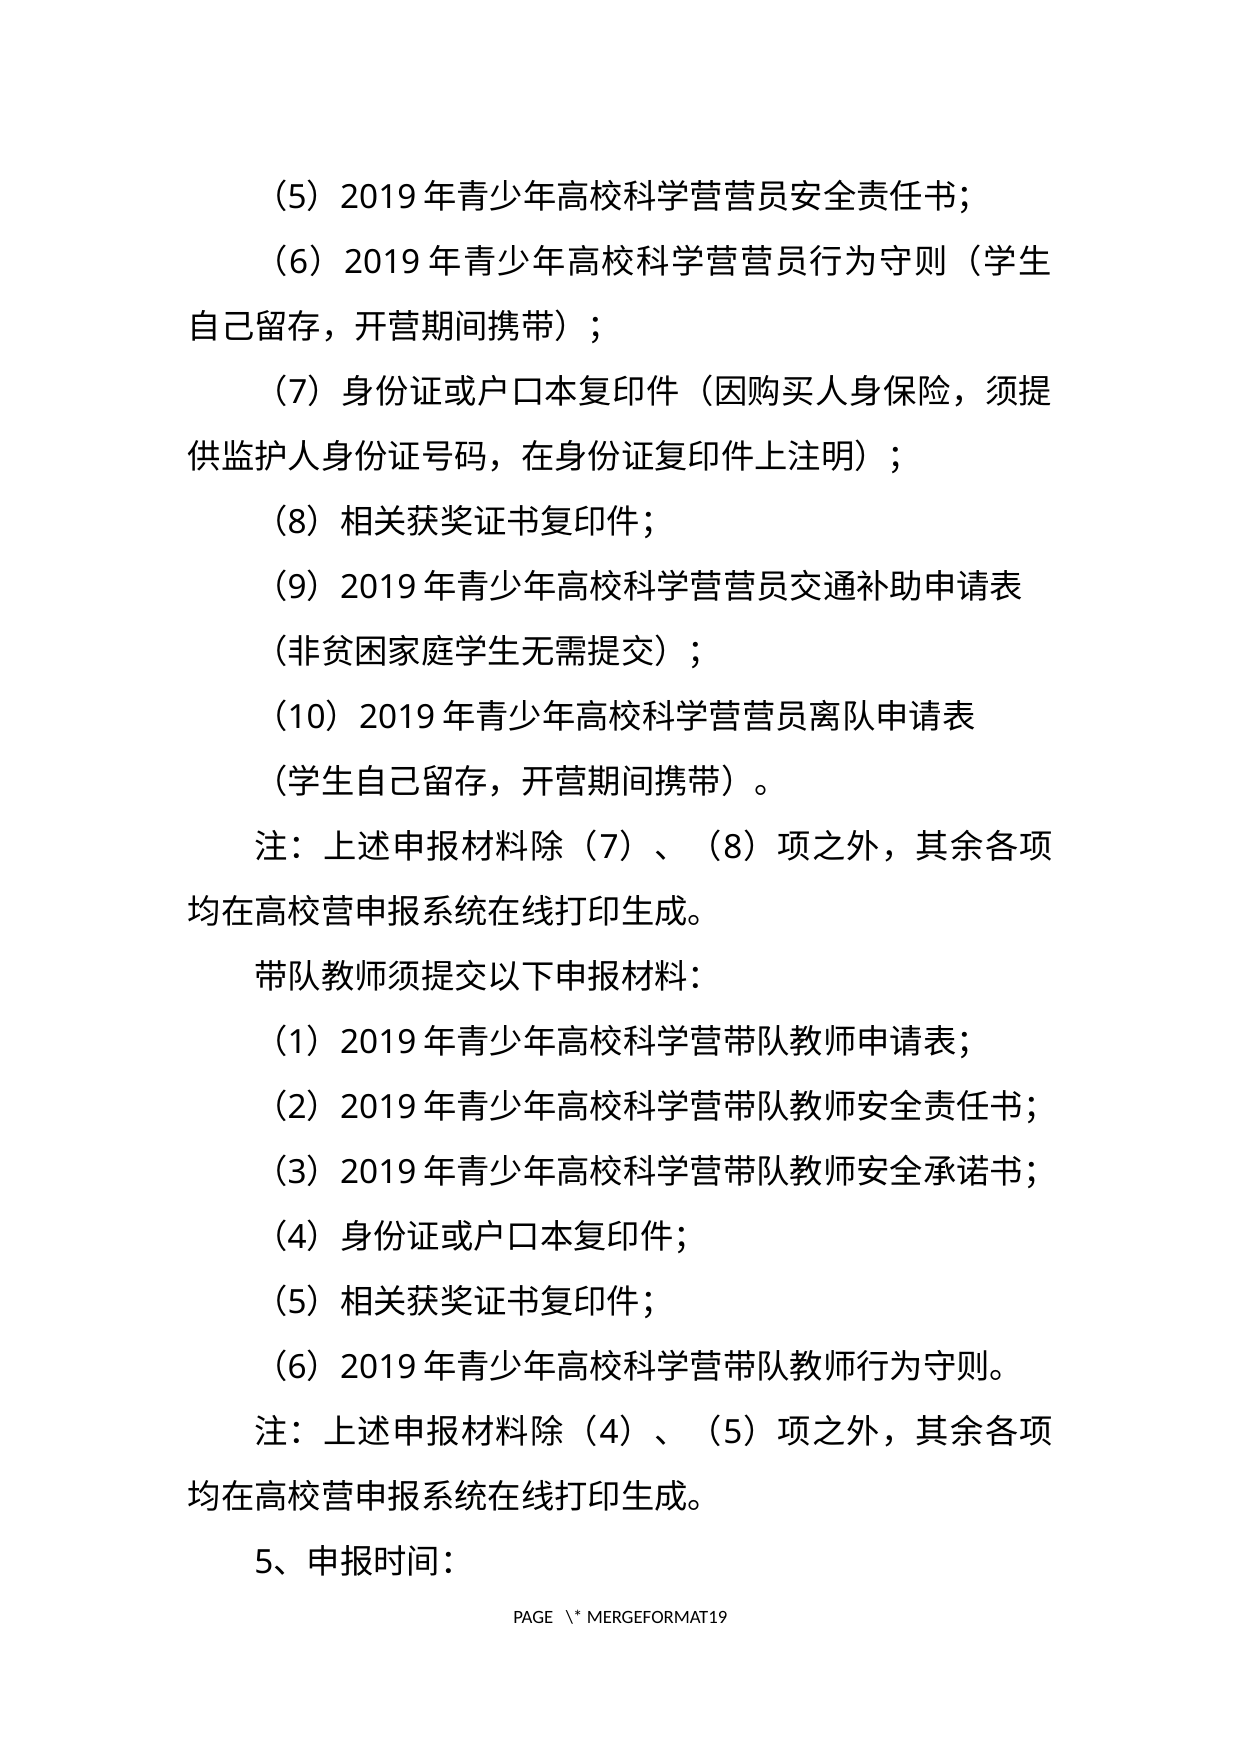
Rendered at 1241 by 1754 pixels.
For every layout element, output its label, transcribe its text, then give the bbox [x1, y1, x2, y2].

text （非贫困家庭学生无需提交）； [187, 617, 1053, 682]
text （7）身份证或户口本复印件（因购买人身保险，须提供监护人身份证号码，在身份证复印件上注明）； [187, 357, 1053, 487]
text （9）2019年青少年高校科学营营员交通补助申请表 [187, 552, 1053, 617]
text 注：上述申报材料除（4）、（5）项之外，其余各项均在高校营申报系统在线打印生成。 [187, 1397, 1053, 1527]
text （6）2019年青少年高校科学营带队教师行为守则。 [187, 1332, 1053, 1397]
text （8）相关获奖证书复印件； [187, 487, 1053, 552]
text （4）身份证或户口本复印件； [187, 1202, 1053, 1267]
text （5）2019年青少年高校科学营营员安全责任书； [187, 162, 1053, 227]
text （6）2019年青少年高校科学营营员行为守则（学生自己留存，开营期间携带）； [187, 227, 1053, 357]
text 带队教师须提交以下申报材料： [187, 942, 1053, 1007]
text （2）2019年青少年高校科学营带队教师安全责任书； [187, 1072, 1053, 1137]
text （1）2019年青少年高校科学营带队教师申请表； [187, 1007, 1053, 1072]
text （3）2019年青少年高校科学营带队教师安全承诺书； [187, 1137, 1053, 1202]
text 5、申报时间： [187, 1527, 1053, 1592]
text 注：上述申报材料除（7）、（8）项之外，其余各项均在高校营申报系统在线打印生成。 [187, 812, 1053, 942]
text （10）2019年青少年高校科学营营员离队申请表 [187, 682, 1053, 747]
text （5）相关获奖证书复印件； [187, 1267, 1053, 1332]
text （学生自己留存，开营期间携带）。 [187, 747, 1053, 812]
